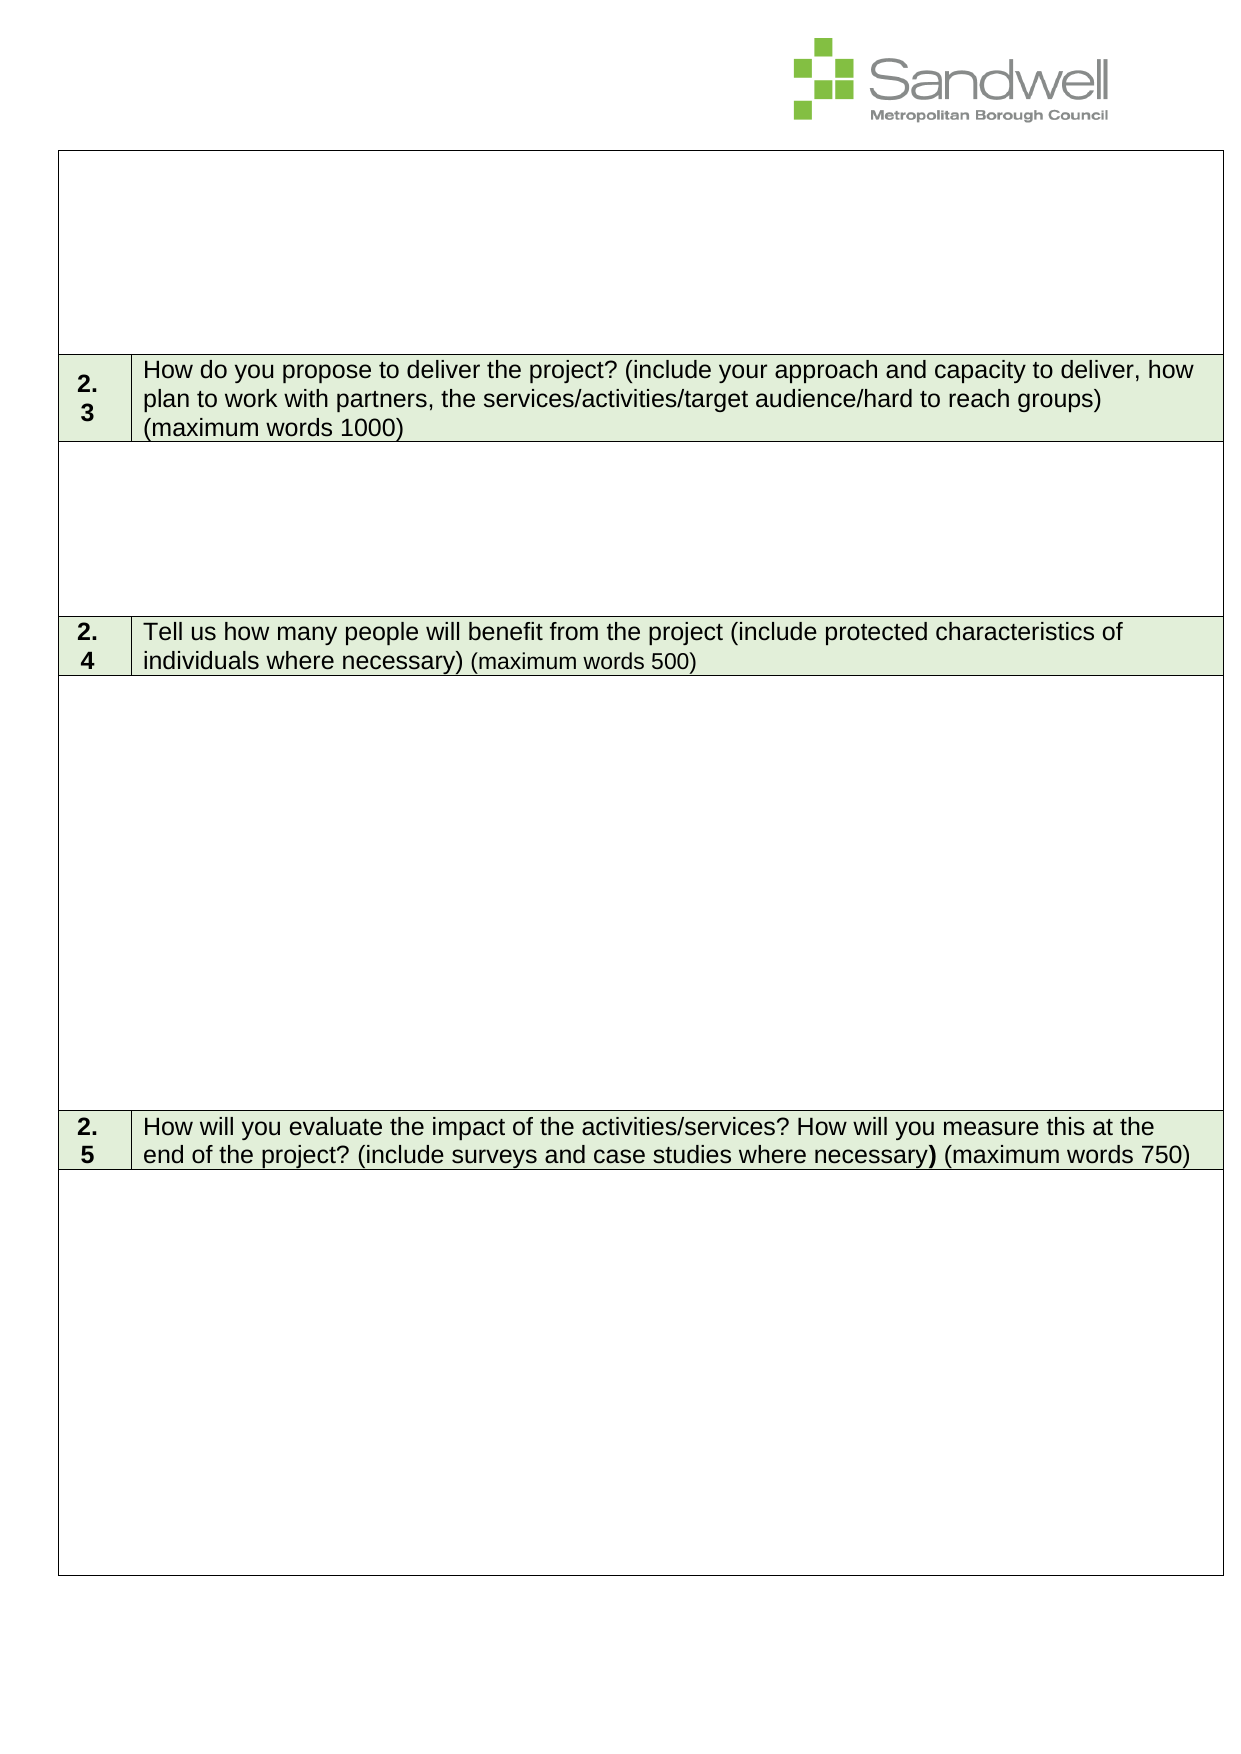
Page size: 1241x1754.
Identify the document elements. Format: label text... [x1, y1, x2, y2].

table_cell 2.5 [59, 1111, 131, 1169]
table_cell How do you propose to deliver the project? (include your approach and capacity to deliver, how plan to work with partners, the services/activities/target audience/hard to reach groups) (maximum words 1000) [132, 355, 1223, 441]
table_cell [59, 151, 1223, 354]
table_cell 2.4 [59, 617, 131, 675]
table_cell Tell us how many people will benefit from the project (include protected characteristics of individuals where necessary) (maximum words 500) [132, 617, 1223, 675]
table_cell [59, 676, 1223, 1110]
table_cell [59, 442, 1223, 616]
picture [793, 38, 1117, 125]
table_cell 2.3 [59, 355, 131, 441]
table_cell [59, 1170, 1223, 1575]
table_cell How will you evaluate the impact of the activities/services? How will you measure this at the end of the project? (include surveys and case studies where necessary) (maximum words 750) [132, 1111, 1223, 1169]
